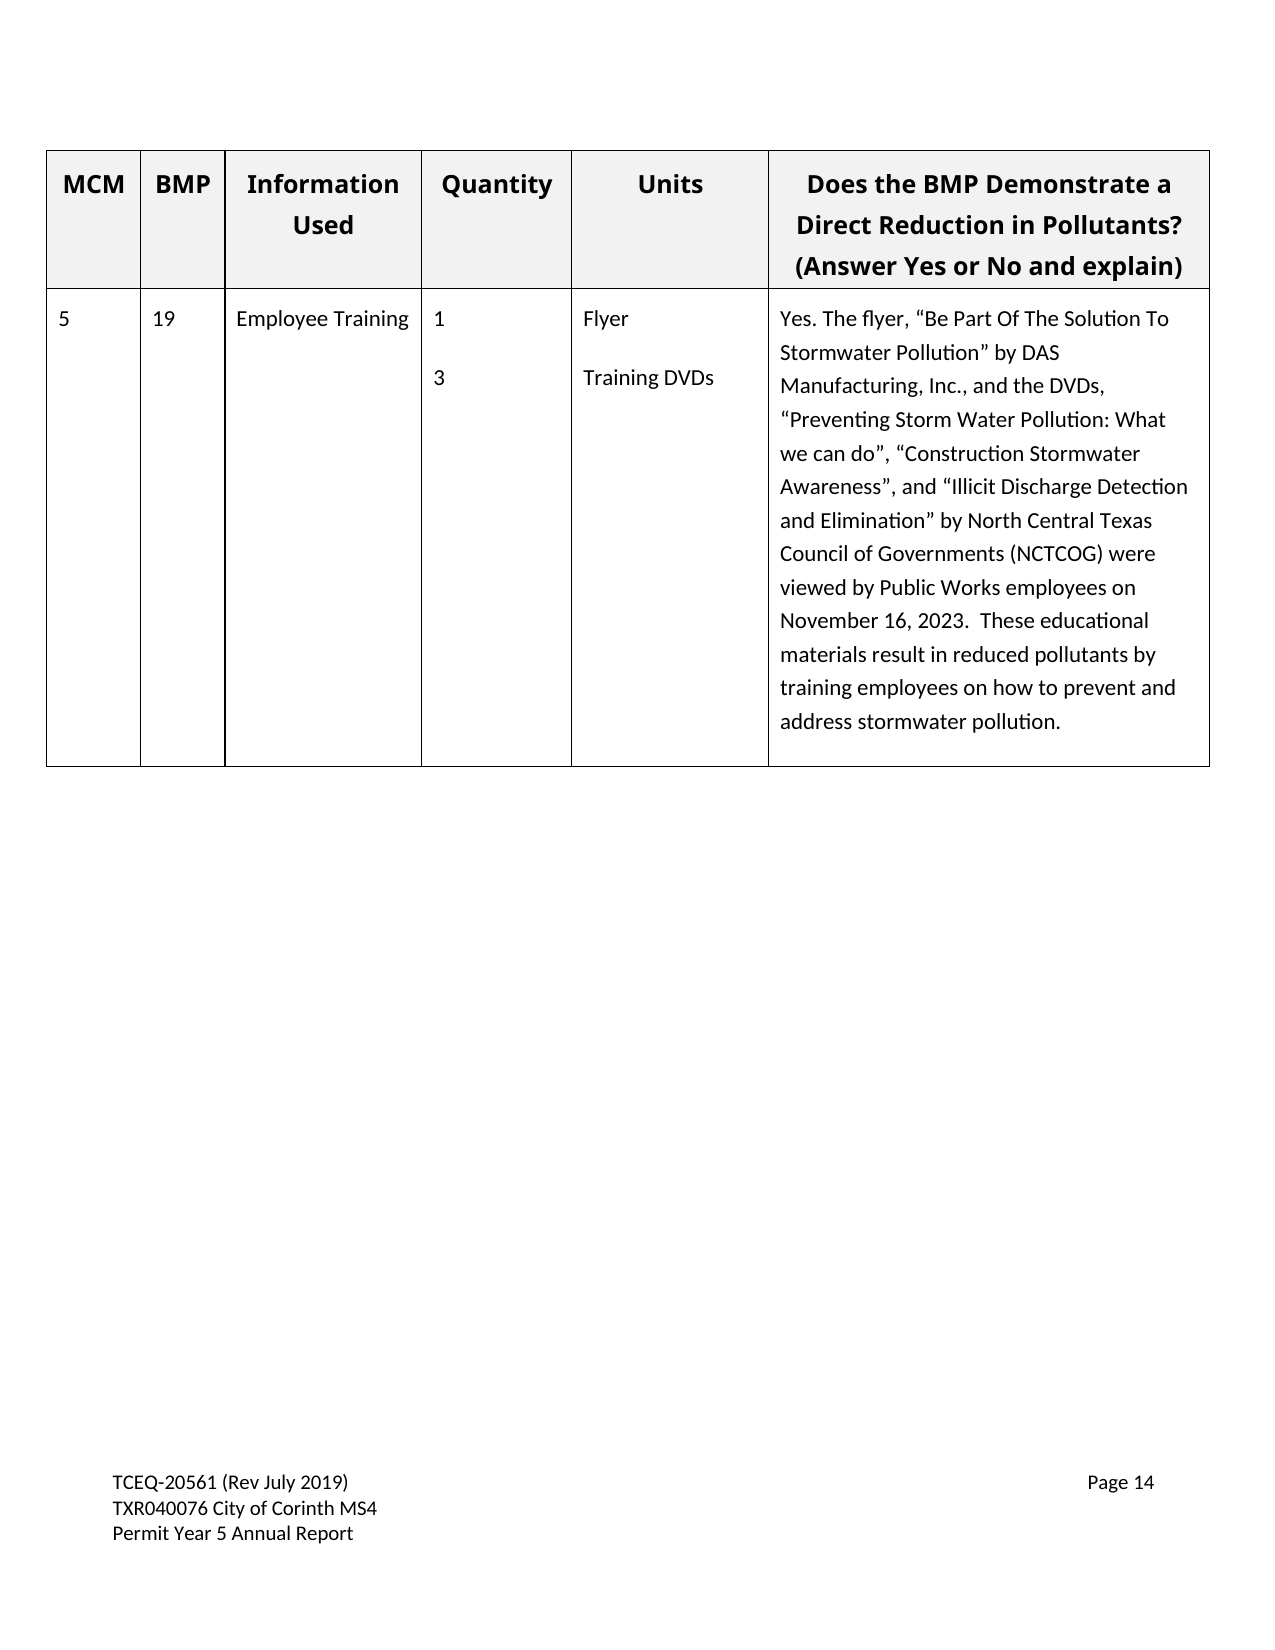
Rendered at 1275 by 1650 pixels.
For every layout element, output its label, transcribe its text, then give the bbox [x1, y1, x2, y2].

table_cell 5 [47, 289, 140, 766]
table_header BMP [141, 151, 224, 288]
table_header Quantity [422, 151, 571, 288]
table_cell Employee Training [226, 289, 421, 766]
table_cell 1 3 [422, 289, 571, 766]
table_header MCM [47, 151, 140, 288]
table_cell 19 [141, 289, 224, 766]
table_header Does the BMP Demonstrate a Direct Reduction in Pollutants? (Answer Yes or No and explain) [769, 151, 1209, 288]
table_header Information Used [226, 151, 421, 288]
table_cell Flyer Training DVDs [572, 289, 768, 766]
table_cell Yes. The flyer, “Be Part Of The Solution To Stormwater Pollution” by DAS Manufacturing, Inc., and the DVDs, “Preventing Storm Water Pollution: What we can do”, “Construction Stormwater Awareness”, and “Illicit Discharge Detection and Elimination” by North Central Texas Council of Governments (NCTCOG) were viewed by Public Works employees on November 16, 2023. These educational materials result in reduced pollutants by training employees on how to prevent and address stormwater pollution. [769, 289, 1209, 766]
table_header Units [572, 151, 768, 288]
